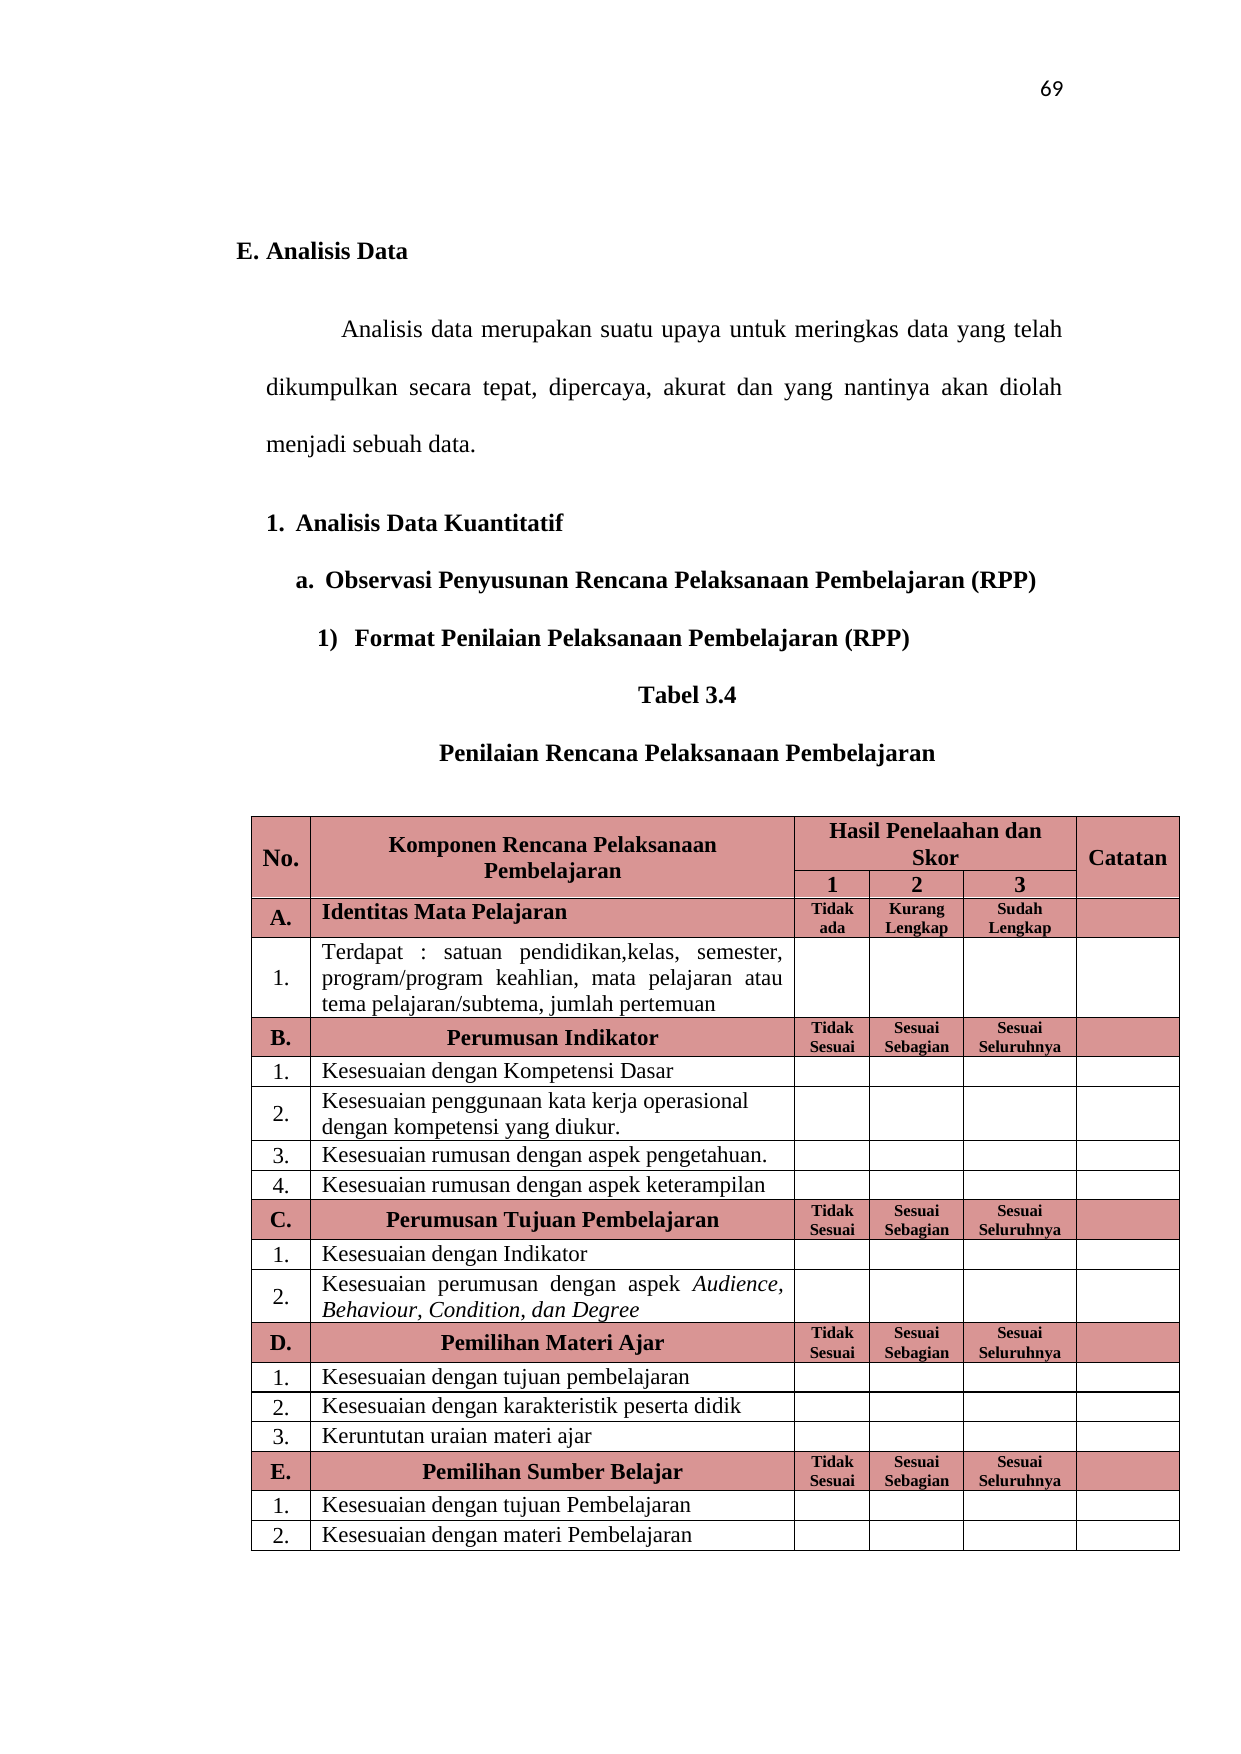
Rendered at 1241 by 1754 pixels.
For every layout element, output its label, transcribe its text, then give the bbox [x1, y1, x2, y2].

table_cell [795, 1087, 869, 1140]
table_cell [870, 1270, 963, 1322]
table_cell [964, 1087, 1076, 1140]
table_cell Kesesuaian dengan materi Pembelajaran [311, 1521, 794, 1550]
table_cell [1077, 1393, 1179, 1421]
table_cell [795, 1270, 869, 1322]
table_cell [870, 1087, 963, 1140]
table_cell [870, 1393, 963, 1421]
table_cell [795, 1393, 869, 1421]
table_cell C. [252, 1200, 310, 1239]
table_cell [964, 1491, 1076, 1520]
list Penilaian Rencana Pelaksanaan Pembelajaran [311, 738, 1063, 767]
table_cell Perumusan Tujuan Pembelajaran [311, 1200, 794, 1239]
table_cell [795, 1171, 869, 1199]
table_cell Kesesuaian penggunaan kata kerja operasional dengan kompetensi yang diukur. [311, 1087, 794, 1140]
table_cell [1077, 1018, 1179, 1056]
list Observasi Penyusunan Rencana Pelaksanaan Pembelajaran (RPP) [295, 565, 1063, 594]
table_cell Perumusan Indikator [311, 1018, 794, 1056]
table_cell [964, 1270, 1076, 1322]
table_cell [870, 1171, 963, 1199]
table_cell Kesesuaian perumusan dengan aspek Audience, Behaviour, Condition, dan Degree [311, 1270, 794, 1322]
table_cell [870, 1521, 963, 1550]
table_cell Sesuai Seluruhnya [964, 1018, 1076, 1056]
table_cell [795, 1491, 869, 1520]
table_header Komponen Rencana Pelaksanaan Pembelajaran [311, 817, 794, 897]
table_cell 4. [252, 1171, 310, 1199]
table_header Hasil Penelaahan dan Skor [795, 817, 1076, 870]
table_cell [1077, 1171, 1179, 1199]
table_cell [795, 1521, 869, 1550]
table_cell [870, 1363, 963, 1391]
table_cell 3 [964, 871, 1076, 897]
table_cell [1077, 1240, 1179, 1268]
list Analisis Data [236, 236, 1063, 265]
table_cell B. [252, 1018, 310, 1056]
table_cell 3. [252, 1141, 310, 1169]
table_cell [870, 1422, 963, 1451]
table_cell 1. [252, 1240, 310, 1268]
table_cell [964, 1393, 1076, 1421]
table_cell [870, 1240, 963, 1268]
table_cell [870, 1491, 963, 1520]
table_cell [964, 1363, 1076, 1391]
table_cell Kesesuaian dengan tujuan Pembelajaran [311, 1491, 794, 1520]
table_cell Kesesuaian dengan karakteristik peserta didik [311, 1393, 794, 1421]
table_cell Keruntutan uraian materi ajar [311, 1422, 794, 1451]
table_cell Kesesuaian dengan tujuan pembelajaran [311, 1363, 794, 1391]
table_cell Sesuai Seluruhnya [964, 1200, 1076, 1239]
table_cell [964, 1422, 1076, 1451]
table_cell Tidak Sesuai [795, 1323, 869, 1362]
table_cell [1077, 1452, 1179, 1490]
list Analisis Data Kuantitatif [266, 508, 1063, 537]
table_cell [795, 1363, 869, 1391]
table_cell Pemilihan Sumber Belajar [311, 1452, 794, 1490]
table_cell Kesesuaian rumusan dengan aspek keterampilan [311, 1171, 794, 1199]
table_cell Kesesuaian rumusan dengan aspek pengetahuan. [311, 1141, 794, 1169]
table_cell [1077, 1087, 1179, 1140]
table_cell [795, 938, 869, 1017]
table_cell [795, 1141, 869, 1169]
table_cell Sesuai Seluruhnya [964, 1452, 1076, 1490]
table_cell [795, 1240, 869, 1268]
table_cell Sudah Lengkap [964, 899, 1076, 937]
table_cell [964, 938, 1076, 1017]
table_cell Sesuai Seluruhnya [964, 1323, 1076, 1362]
table_cell Sesuai Sebagian [870, 1452, 963, 1490]
table_cell 2. [252, 1270, 310, 1322]
table_cell Kesesuaian dengan Indikator [311, 1240, 794, 1268]
table_cell Kesesuaian dengan Kompetensi Dasar [311, 1057, 794, 1086]
table_header Catatan [1077, 817, 1179, 897]
table_cell [1077, 899, 1179, 937]
table_cell [1077, 1363, 1179, 1391]
table_cell Kurang Lengkap [870, 899, 963, 937]
table_cell Tidak Sesuai [795, 1200, 869, 1239]
table_cell [1077, 1141, 1179, 1169]
table_cell [1077, 1057, 1179, 1086]
table_cell [964, 1057, 1076, 1086]
table_cell E. [252, 1452, 310, 1490]
table_cell [964, 1521, 1076, 1550]
table_cell [870, 1057, 963, 1086]
table_cell [1077, 1521, 1179, 1550]
text Analisis data merupakan suatu upaya untuk meringkas data yang telah dikumpulkan secara tepat, dipercaya, akurat dan yang nantinya akan diolah menjadi sebuah data. [266, 314, 1063, 458]
table_cell 2. [252, 1087, 310, 1140]
table_cell 2. [252, 1521, 310, 1550]
table_cell Identitas Mata Pelajaran [311, 899, 794, 937]
table_cell A. [252, 899, 310, 937]
table_cell [1077, 1200, 1179, 1239]
table_cell 1. [252, 1491, 310, 1520]
table_cell Tidak ada [795, 899, 869, 937]
table_header No. [252, 817, 310, 897]
table_cell Sesuai Sebagian [870, 1323, 963, 1362]
table_cell [964, 1171, 1076, 1199]
table_cell [870, 938, 963, 1017]
table_cell Pemilihan Materi Ajar [311, 1323, 794, 1362]
table_cell 2. [252, 1393, 310, 1421]
table_cell [870, 1141, 963, 1169]
table_cell 3. [252, 1422, 310, 1451]
table_cell D. [252, 1323, 310, 1362]
table_cell [1077, 1422, 1179, 1451]
table_cell Terdapat : satuan pendidikan,kelas, semester, program/program keahlian, mata pelajaran atau tema pelajaran/subtema, jumlah pertemuan [311, 938, 794, 1017]
table_cell 2 [870, 871, 963, 897]
table_cell 1. [252, 938, 310, 1017]
list Tabel 3.4 [311, 680, 1063, 709]
table_cell Tidak Sesuai [795, 1018, 869, 1056]
table_cell Tidak Sesuai [795, 1452, 869, 1490]
table_cell [1077, 1491, 1179, 1520]
table_cell [964, 1240, 1076, 1268]
table_cell Sesuai Sebagian [870, 1200, 963, 1239]
list Format Penilaian Pelaksanaan Pembelajaran (RPP) [317, 623, 1063, 652]
table_cell 1. [252, 1363, 310, 1391]
table_cell [1077, 938, 1179, 1017]
table_cell 1 [795, 871, 869, 897]
table_cell [795, 1422, 869, 1451]
table_cell [1077, 1323, 1179, 1362]
table_cell [795, 1057, 869, 1086]
table_cell [1077, 1270, 1179, 1322]
table_cell 1. [252, 1057, 310, 1086]
table_cell Sesuai Sebagian [870, 1018, 963, 1056]
table_cell [964, 1141, 1076, 1169]
